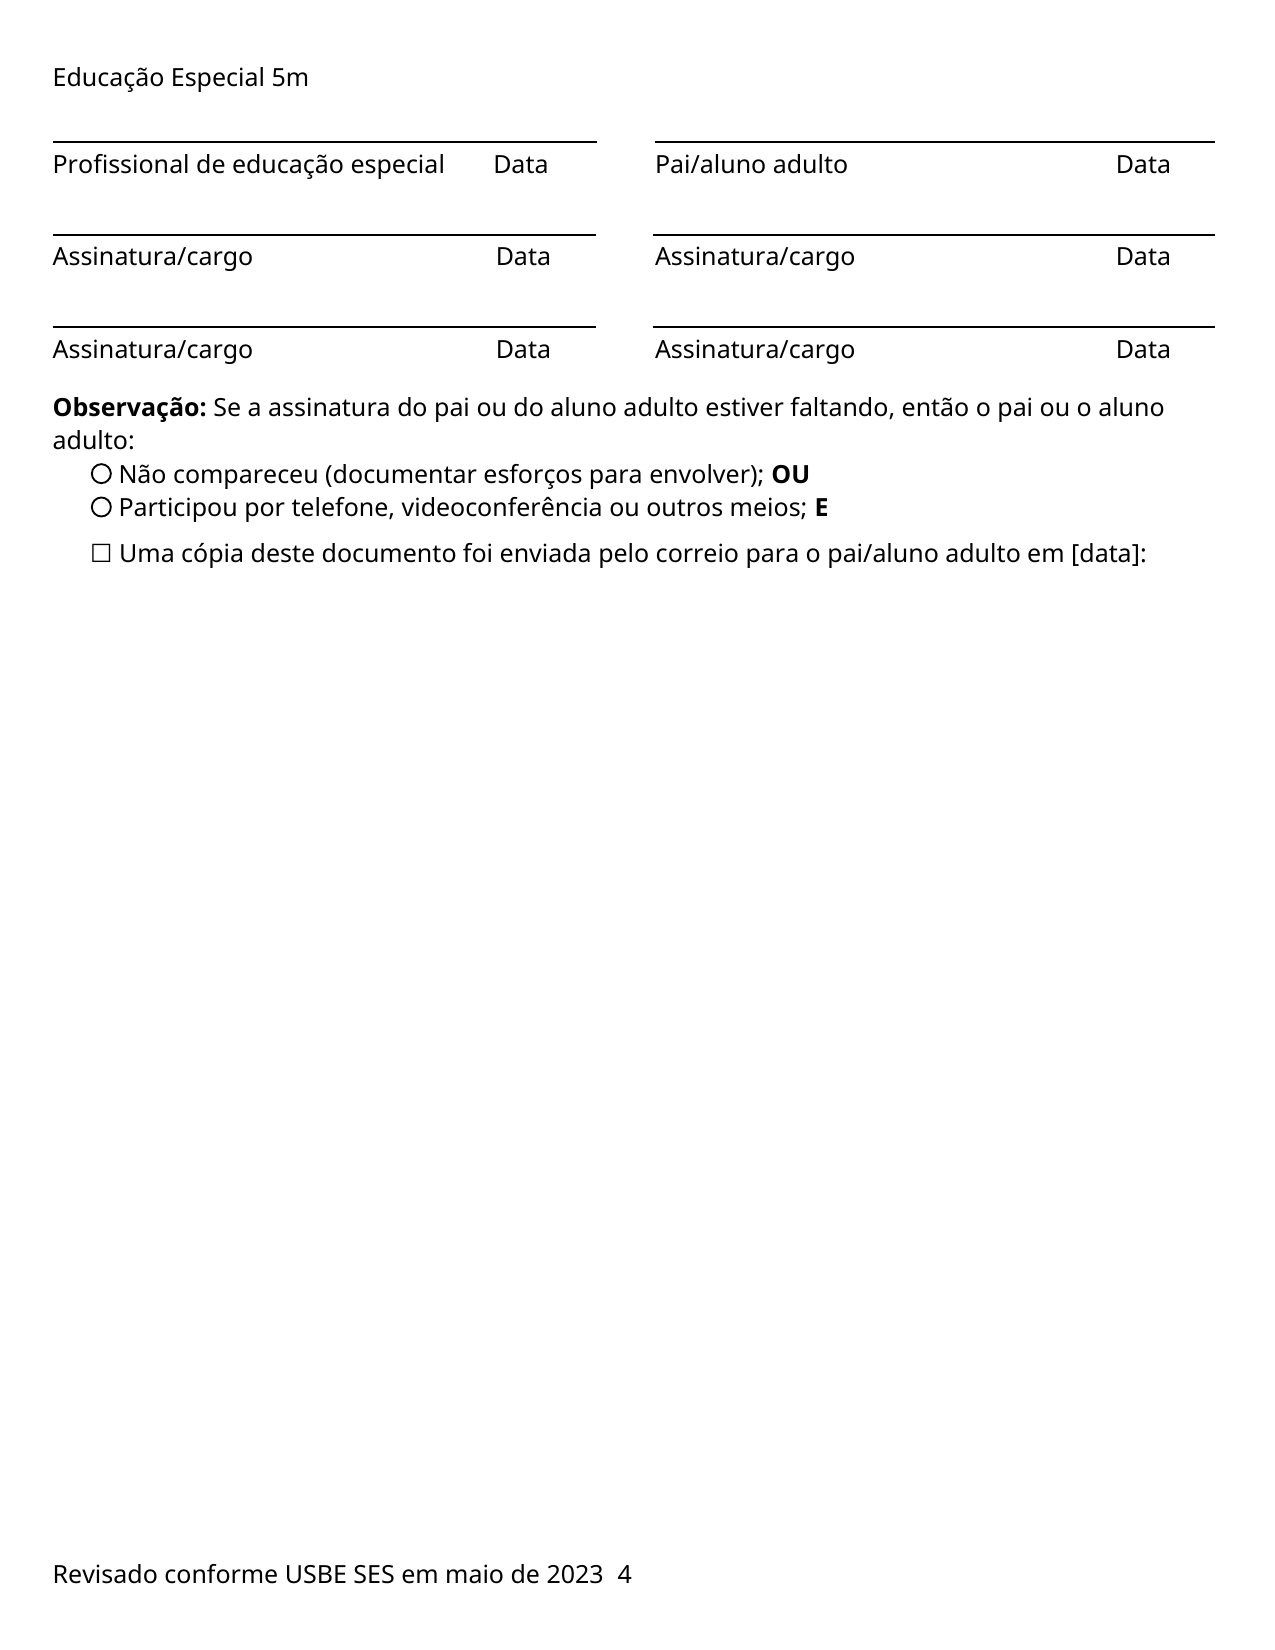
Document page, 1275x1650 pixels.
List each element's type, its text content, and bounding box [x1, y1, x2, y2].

text Uma cópia deste documento foi enviada pelo correio para o pai/aluno adulto em [data]: [90, 536, 1222, 569]
text Assinatura/cargo Data Assinatura/cargo Data [52, 239, 1222, 272]
text Observação: Se a assinatura do pai ou do aluno adulto estiver faltando, então o pai ou o aluno adulto: [52, 390, 1222, 456]
text Não compareceu (documentar esforços para envolver); OU [90, 456, 1222, 490]
text Assinatura/cargo Data Assinatura/cargo Data [52, 331, 1222, 365]
text Participou por telefone, videoconferência ou outros meios; E [90, 490, 1222, 523]
text Profissional de educação especial Data Pai/aluno adulto Data [52, 147, 1222, 180]
